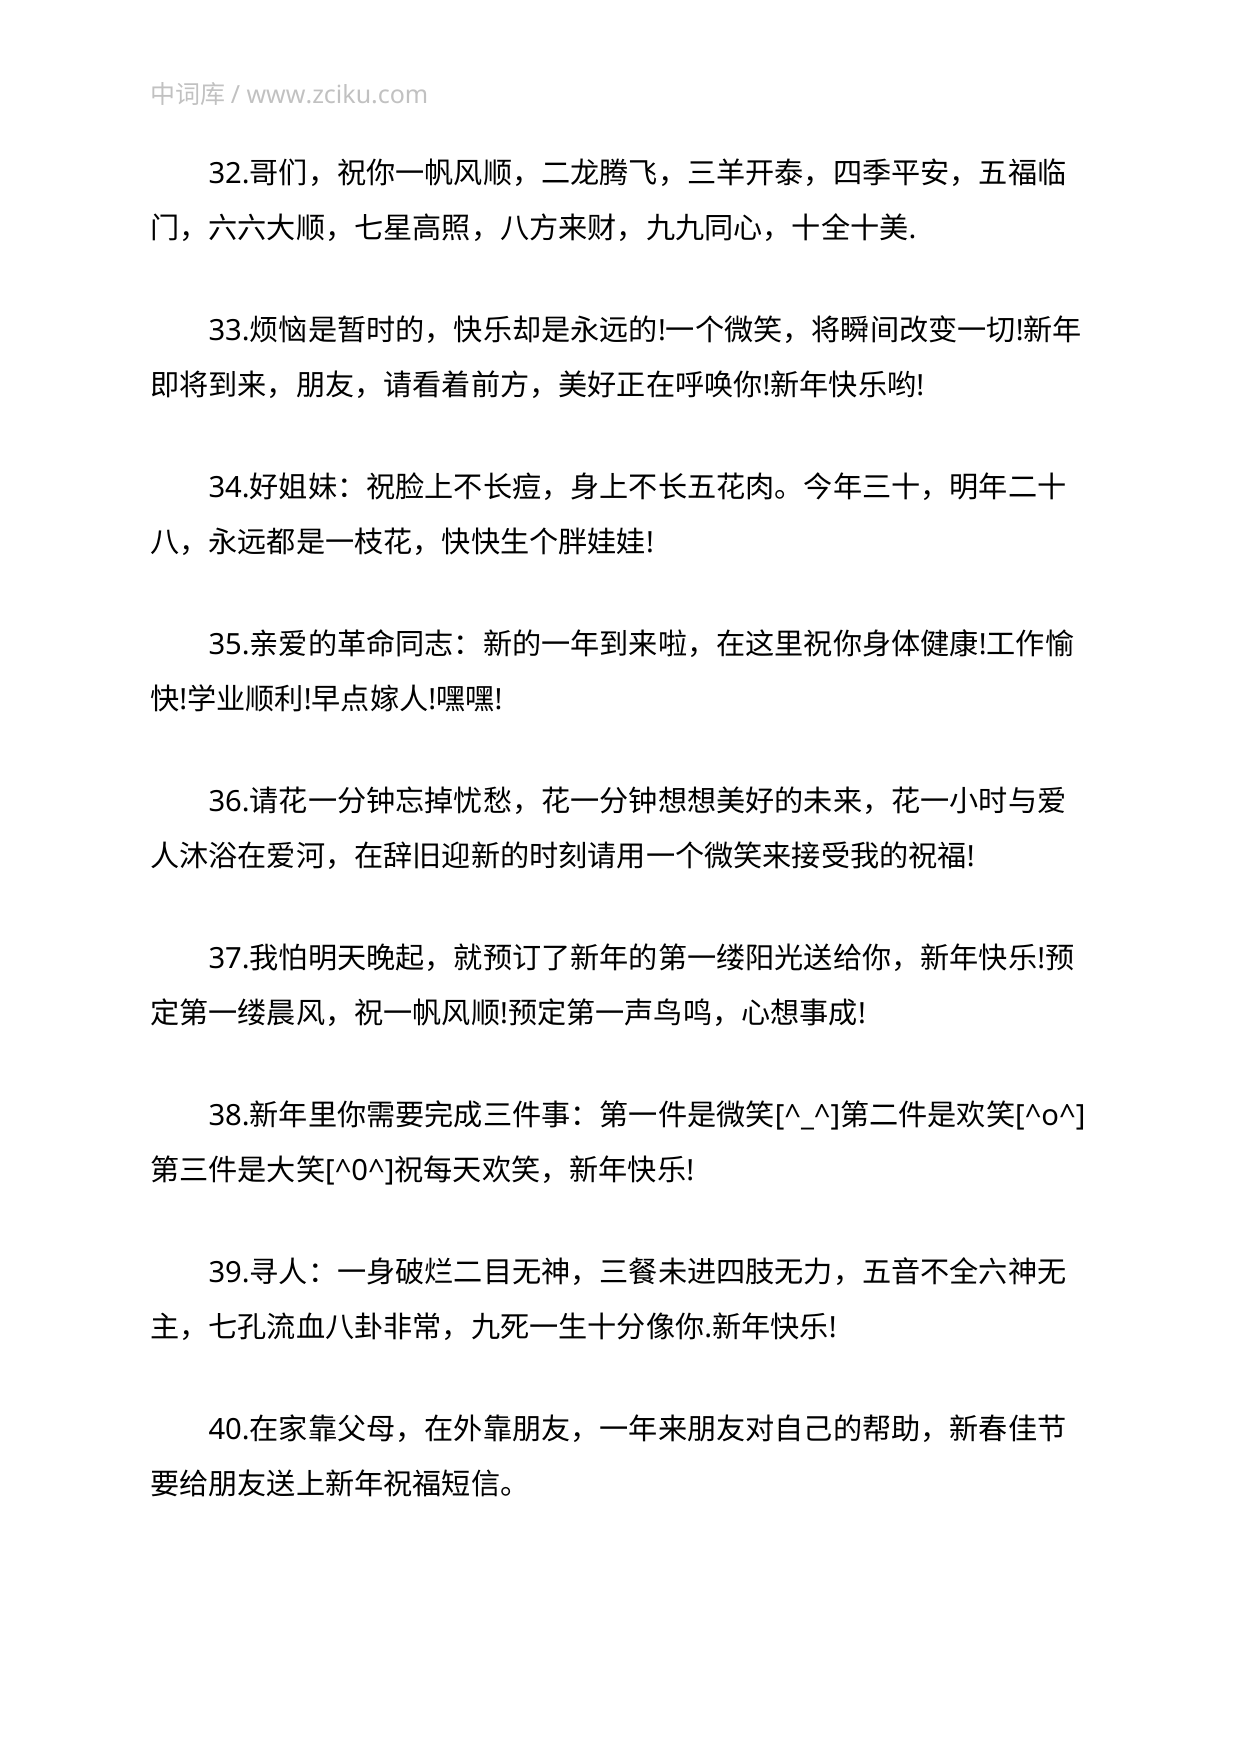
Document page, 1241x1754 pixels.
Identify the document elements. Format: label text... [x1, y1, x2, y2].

text 34.好姐妹：祝脸上不长痘，身上不长五花肉。今年三十，明年二十八，永远都是一枝花，快快生个胖娃娃! [150, 464, 1090, 561]
text 37.我怕明天晚起，就预订了新年的第一缕阳光送给你，新年快乐!预定第一缕晨风，祝一帆风顺!预定第一声鸟鸣，心想事成! [150, 935, 1090, 1032]
text 38.新年里你需要完成三件事：第一件是微笑[^_^]第二件是欢笑[^o^]第三件是大笑[^0^]祝每天欢笑，新年快乐! [150, 1092, 1090, 1189]
text 40.在家靠父母，在外靠朋友，一年来朋友对自己的帮助，新春佳节要给朋友送上新年祝福短信。 [150, 1406, 1090, 1503]
text 33.烦恼是暂时的，快乐却是永远的!一个微笑，将瞬间改变一切!新年即将到来，朋友，请看着前方，美好正在呼唤你!新年快乐哟! [150, 307, 1090, 404]
text 36.请花一分钟忘掉忧愁，花一分钟想想美好的未来，花一小时与爱人沐浴在爱河，在辞旧迎新的时刻请用一个微笑来接受我的祝福! [150, 778, 1090, 875]
text 35.亲爱的革命同志：新的一年到来啦，在这里祝你身体健康!工作愉快!学业顺利!早点嫁人!嘿嘿! [150, 621, 1090, 718]
text 32.哥们，祝你一帆风顺，二龙腾飞，三羊开泰，四季平安，五福临门，六六大顺，七星高照，八方来财，九九同心，十全十美. [150, 150, 1090, 247]
text 39.寻人：一身破烂二目无神，三餐未进四肢无力，五音不全六神无主，七孔流血八卦非常，九死一生十分像你.新年快乐! [150, 1249, 1090, 1346]
